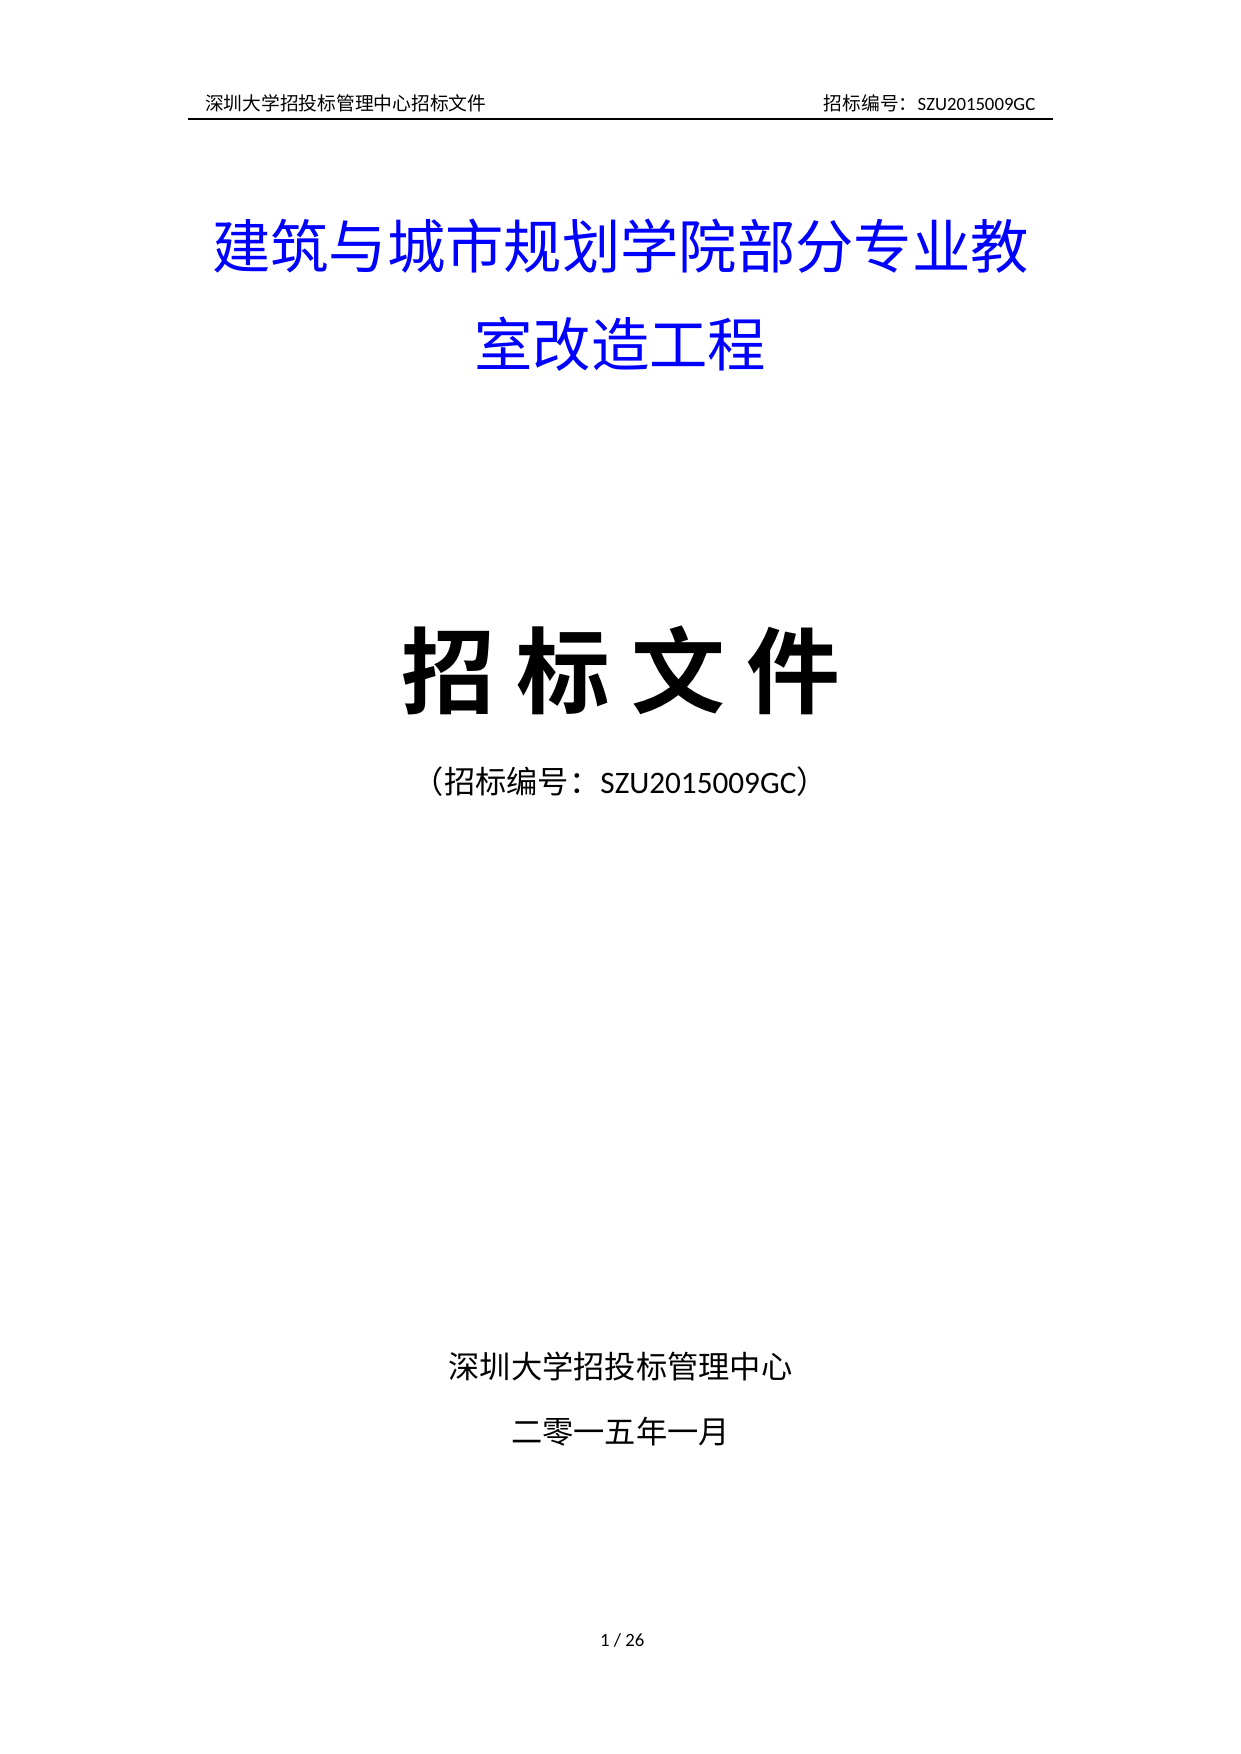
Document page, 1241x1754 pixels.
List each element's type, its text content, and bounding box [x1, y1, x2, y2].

text （招标编号：SZU2015009GC） [187, 747, 1053, 812]
text 建筑与城市规划学院部分专业教室改造工程 [187, 194, 1053, 389]
text 二零一五年一月 [187, 1397, 1053, 1462]
text 深圳大学招投标管理中心 [187, 1332, 1053, 1397]
text 招 标 文 件 [187, 584, 1053, 747]
